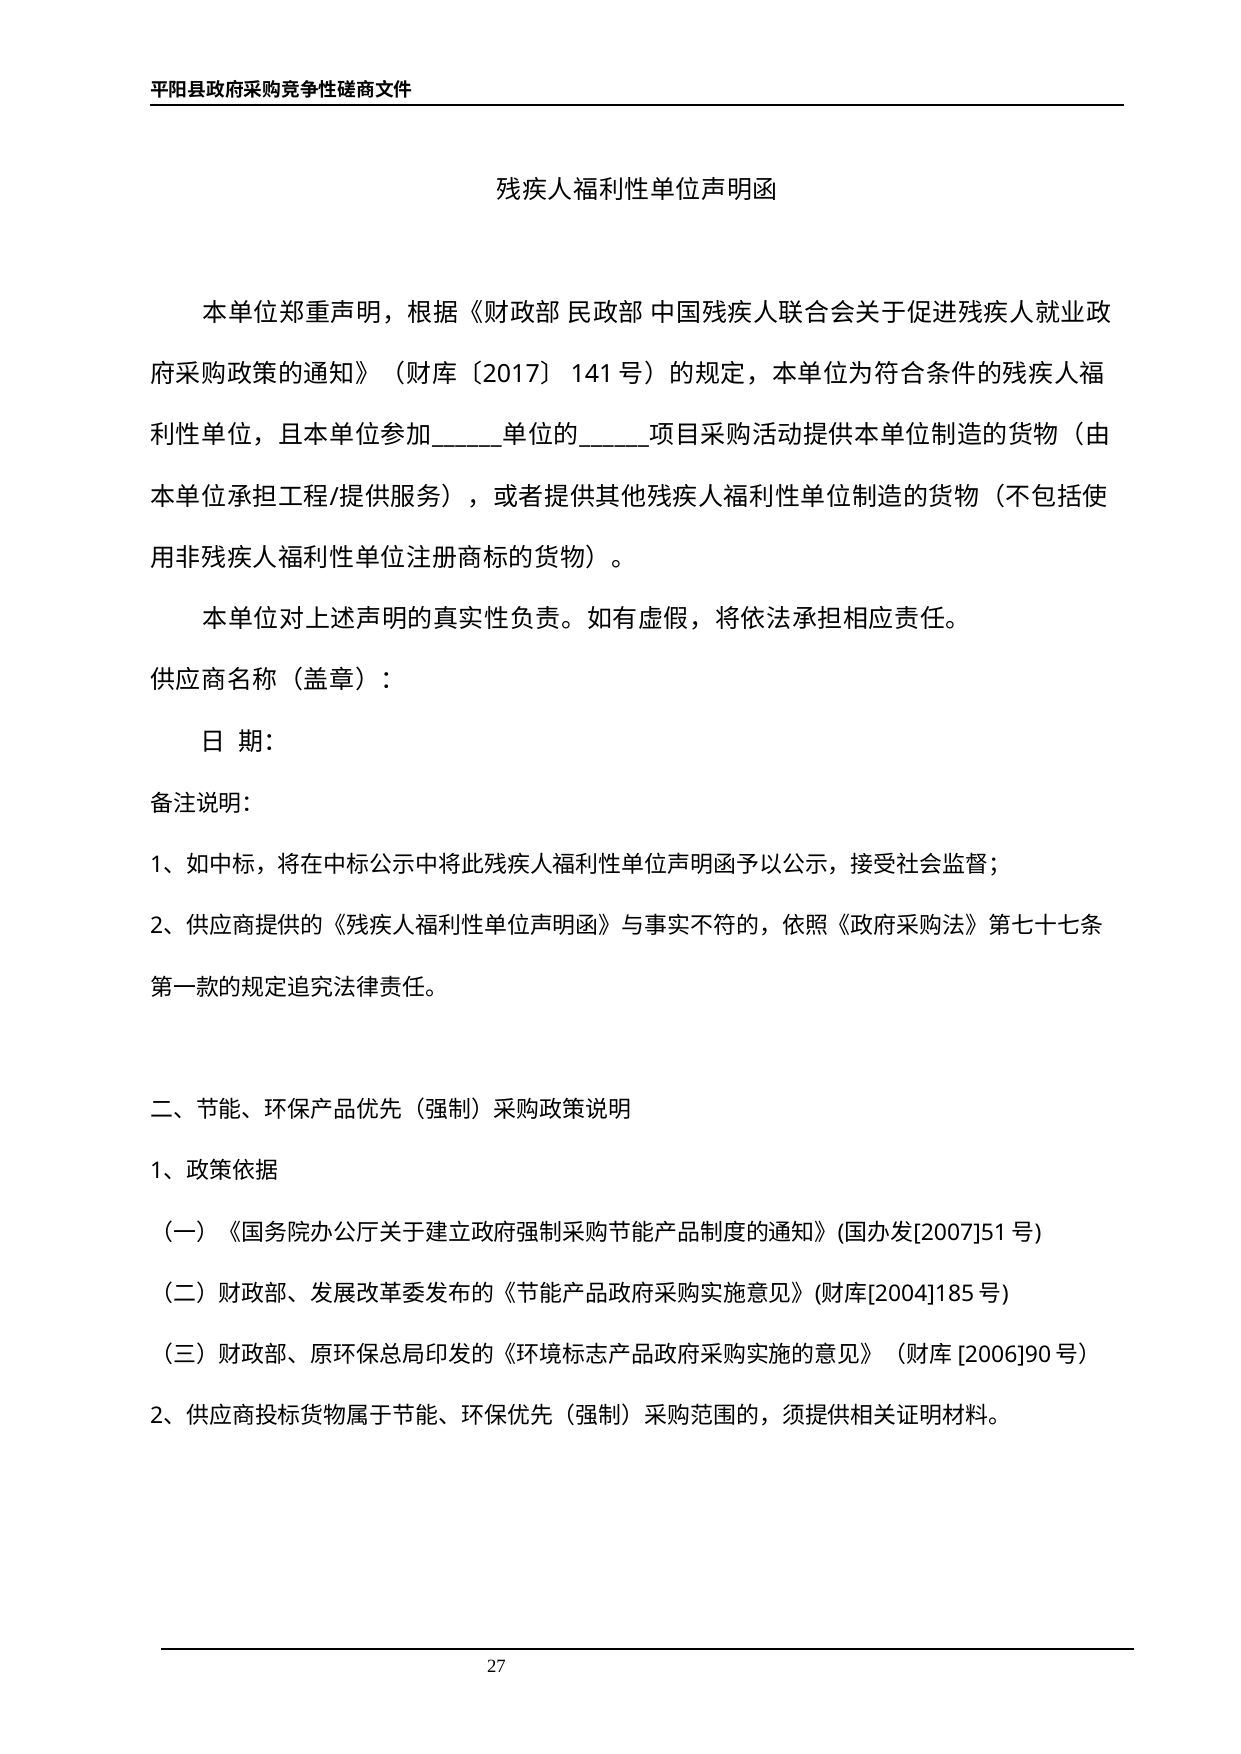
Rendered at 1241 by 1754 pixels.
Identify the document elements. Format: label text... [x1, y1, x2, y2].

text 供应商名称（盖章）： [150, 640, 1124, 701]
text 本单位郑重声明，根据《财政部 民政部 中国残疾人联合会关于促进残疾人就业政府采购政策的通知》（财库〔2017〕 141号）的规定，本单位为符合条件的残疾人福利性单位，且本单位参加______单位的______项目采购活动提供本单位制造的货物（由本单位承担工程/提供服务），或者提供其他残疾人福利性单位制造的货物（不包括使用非残疾人福利性单位注册商标的货物）。 [150, 272, 1124, 579]
text 1、如中标，将在中标公示中将此残疾人福利性单位声明函予以公示，接受社会监督； [150, 824, 1110, 885]
text （二）财政部、发展改革委发布的《节能产品政府采购实施意见》(财库[2004]185号) [150, 1252, 1110, 1314]
text 备注说明： [150, 762, 961, 824]
text 二、节能、环保产品优先（强制）采购政策说明 [150, 1069, 961, 1130]
text 1、政策依据 [150, 1130, 961, 1191]
text 日 期： [150, 701, 1124, 762]
text （三）财政部、原环保总局印发的《环境标志产品政府采购实施的意见》（财库 [2006]90号） [150, 1314, 1110, 1375]
text 残疾人福利性单位声明函 [150, 150, 1124, 211]
text 本单位对上述声明的真实性负责。如有虚假，将依法承担相应责任。 [150, 579, 1124, 640]
text 2、供应商投标货物属于节能、环保优先（强制）采购范围的，须提供相关证明材料。 [150, 1375, 1110, 1436]
text （一）《国务院办公厅关于建立政府强制采购节能产品制度的通知》(国办发[2007]51号) [150, 1191, 1110, 1252]
text 2、供应商提供的《残疾人福利性单位声明函》与事实不符的，依照《政府采购法》第七十七条第一款的规定追究法律责任。 [150, 885, 1110, 1007]
